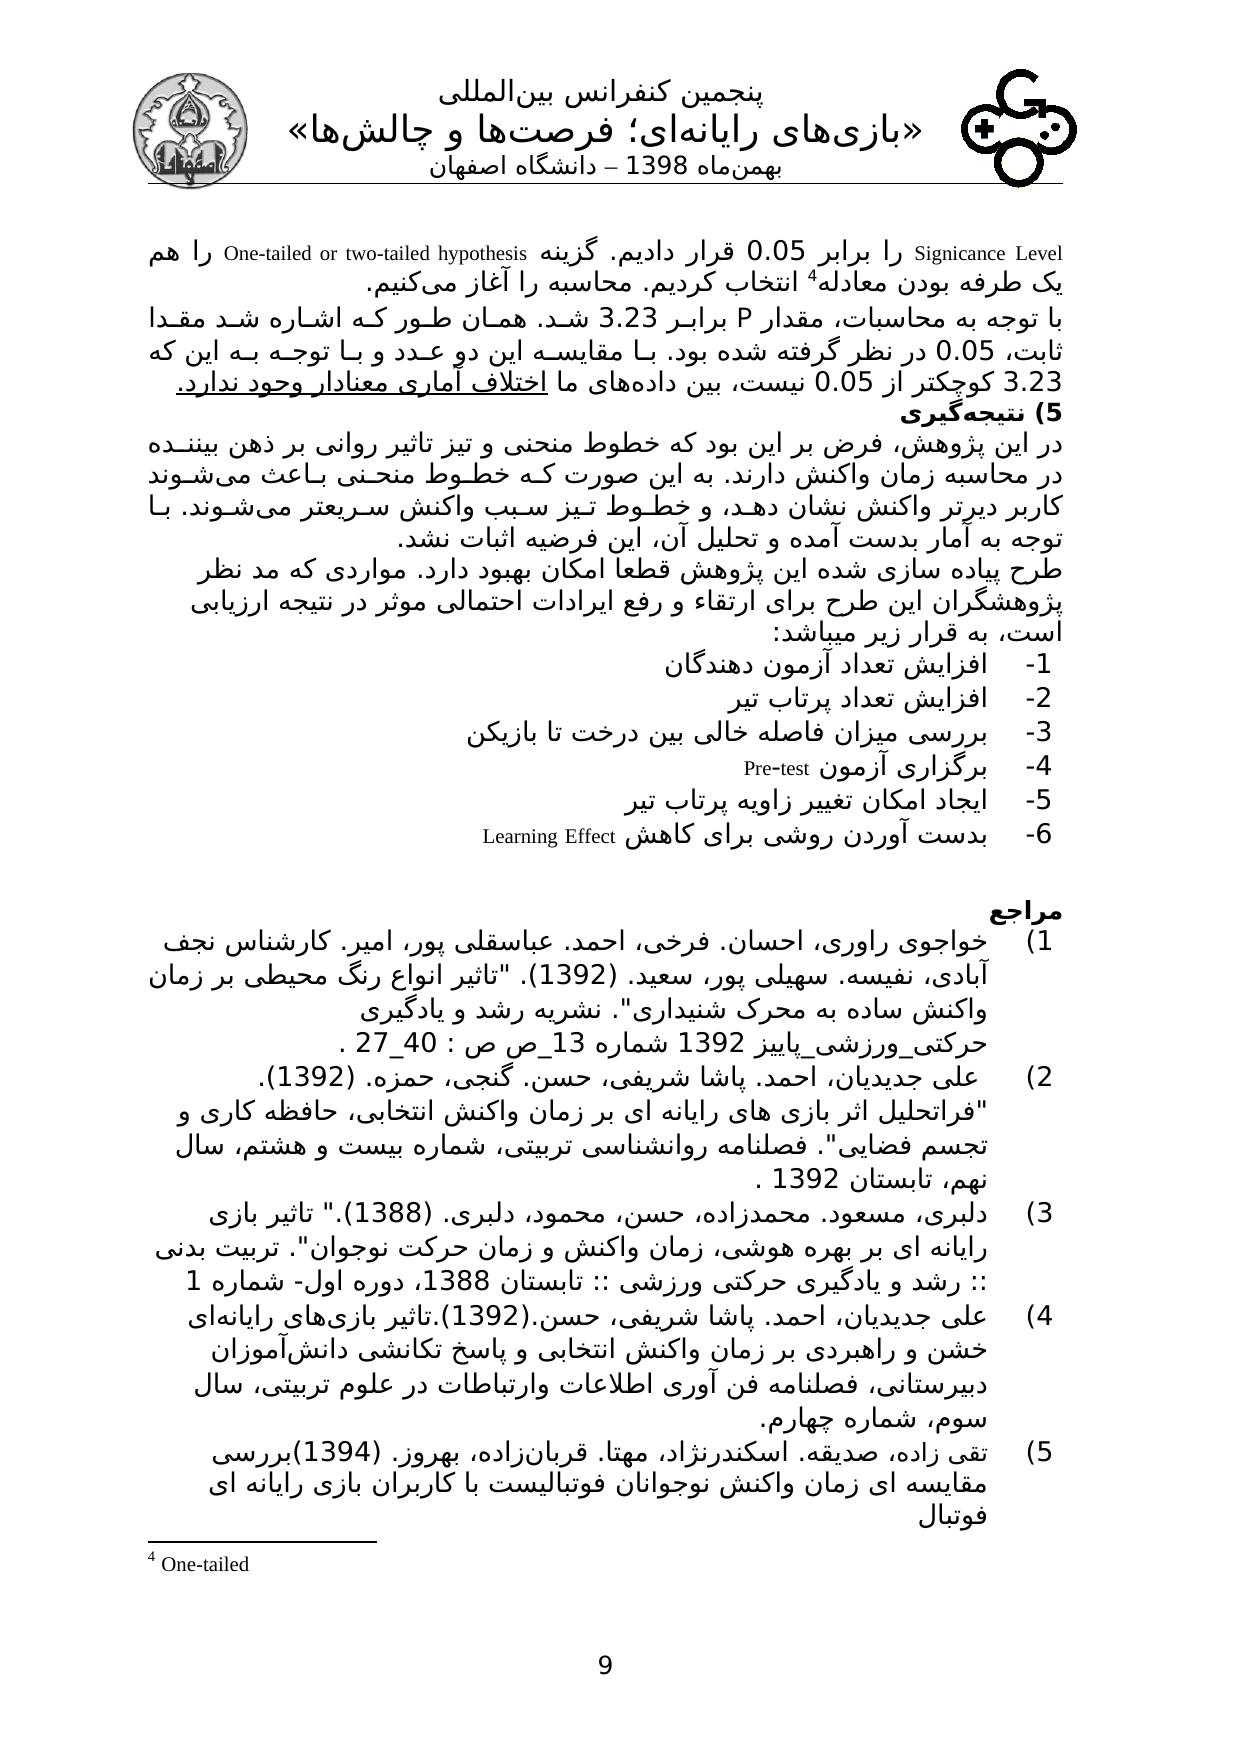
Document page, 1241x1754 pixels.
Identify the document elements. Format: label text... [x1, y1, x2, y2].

text در این پژوهش، فرض بر این بود که خطوط منحنی و تیز تاثیر روانی بر ذهن بیننده در محاسبه زمان واکنش دارند. به این صورت که خطوط منحنی باعث می‌شوند کاربر دیرتر واکنش نشان دهد، و خطوط تیز سبب واکنش سریعتر می‌شوند. با توجه به آمار بدست آمده و تحلیل آن، این فرضیه اثبات نشد. [148, 427, 1063, 553]
list افزایش تعداد آزمون دهندگان [148, 648, 1026, 680]
list افزایش تعداد پرتاب تیر [148, 682, 1026, 714]
list بررسی میزان فاصله خالی بین درخت تا بازیکن [148, 716, 1026, 748]
list تقی زاده، صدیقه. اسکندرنژاد، مهتا. قربان‌زاده، بهروز. (1394)بررسی مقایسه ای زمان واکنش نوجوانان فوتبالیست با کاربران بازی رایانه ای فوتبال [148, 1436, 1026, 1531]
list ایجاد امکان تغییر زاویه پرتاب تیر [148, 784, 1026, 816]
list دلبری، مسعود. محمدزاده، حسن، محمود، دلبری. (1388)." تاثیر بازی رایانه ای بر بهره هوشی، زمان واکنش و زمان حرکت نوجوان". تربیت بدنی :: رشد و یادگیری حرکتی ورزشی :: تابستان 1388، دوره اول- شماره 1 [148, 1198, 1026, 1297]
text مراجع [148, 896, 1063, 925]
text با توجه به محاسبات، مقدار P برابر 3.23 شد. همان طور که اشاره شد مقدا ثابت، 0.05 در نظر گرفته شده بود. با مقایسه این دو عدد و با توجه به این که3.23 کوچکتر از 0.05 نیست، بین داده‌های ما اختلاف آماری معنادار وجود ندارد. [148, 298, 1063, 398]
list علی جدیدیان، احمد. پاشا شریفی، حسن.(1392).تاثیر بازی‌های رایانه‌ای خشن و راهبردی بر زمان واکنش انتخابی و پاسخ تکانشی دانش‌آموزان دبیرستانی، فصلنامه فن آوری اطلاعات وارتباطات در علوم تربیتی، سال سوم، شماره چهارم. [148, 1300, 1026, 1433]
list برگزاری آزمون Pre-test [148, 750, 1026, 782]
picture [129, 70, 250, 190]
text طرح پیاده سازی شده این پژوهش قطعا امکان بهبود دارد. مواردی که مد نظر پژوهشگران این طرح برای ارتقاء و رفع ایرادات احتمالی موثر در نتیجه ارزیابی است، به قرار زیر میباشد: [148, 553, 1063, 648]
list علی جدیدیان، احمد. پاشا شریفی، حسن. گنجی، حمزه. (1392). "فراتحلیل اثر بازی های رایانه ای بر زمان واکنش انتخابی، حافظه کاری و تجسم فضایی". فصلنامه روانشناسی تربیتی، شماره بیست و هشتم، سال نهم، تابستان 1392 . [148, 1061, 1026, 1195]
picture [960, 67, 1078, 189]
text 5) نتیجه‌گیری [148, 398, 1063, 427]
list بدست آوردن روشی برای کاهش Learning Effect [148, 819, 1026, 850]
list خواجوی راوری، احسان. فرخی، احمد. عباسقلی پور، امیر. کارشناس نجف آبادی، نفیسه. سهیلی پور، سعید. (1392). "تاثیر انواع رنگ محیطی بر زمان واکنش ساده به محرک شنیداری". نشریه رشد و یادگیری حرکتی_ورزشی_پاییز 1392 شماره 13_ص ص : 40_27 . [148, 925, 1026, 1059]
